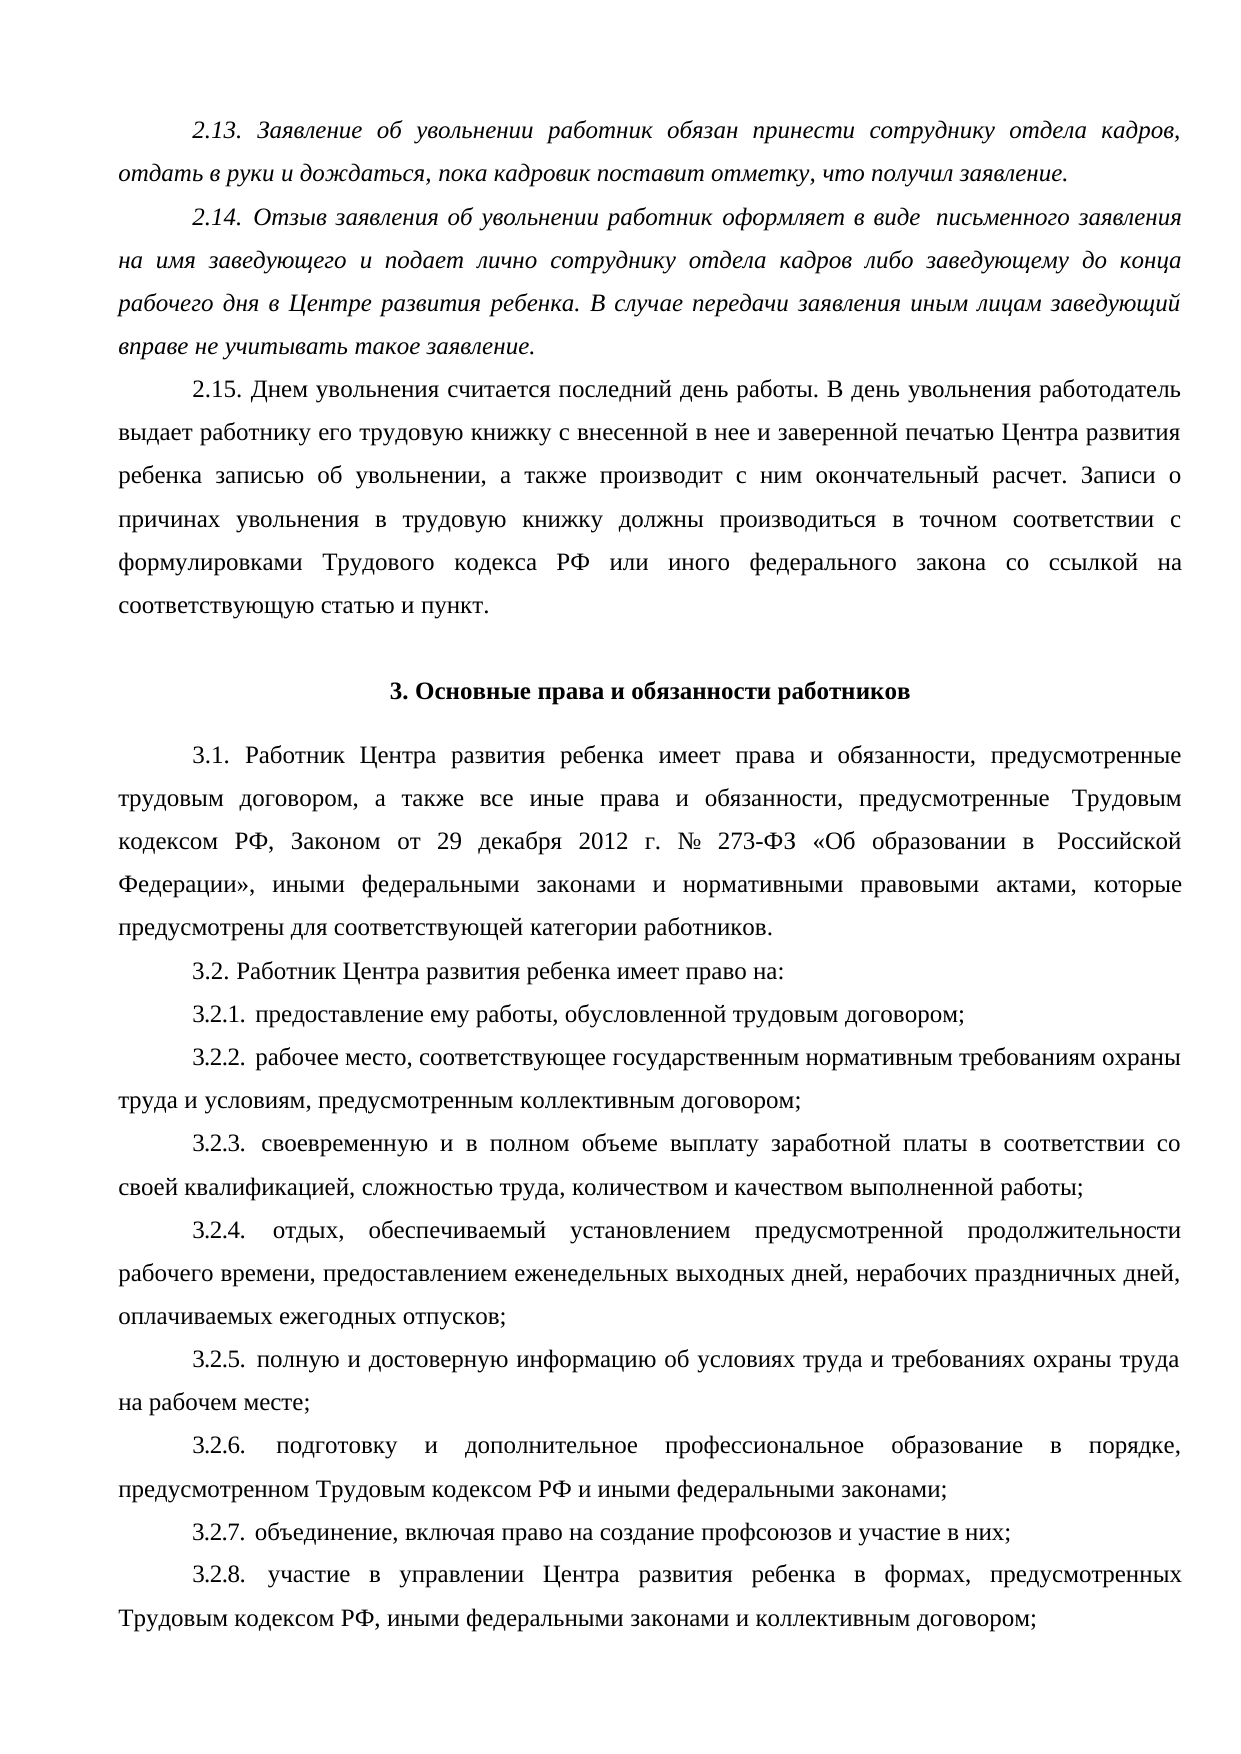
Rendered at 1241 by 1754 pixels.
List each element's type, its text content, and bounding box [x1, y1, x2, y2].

list Работник Центра развития ребенка имеет право на: [192, 956, 1194, 985]
subtitle Основные права и обязанности работников [389, 676, 1194, 705]
list участие в управлении Центра развития ребенка в формах, предусмотренных Трудовым кодексом РФ, иными федеральными законами и коллективным договором; [118, 1559, 1182, 1631]
list объединение, включая право на создание профсоюзов и участие в них; [192, 1517, 1194, 1546]
list Отзыв заявления об увольнении работник оформляет в виде письменного заявления на имя заведующего и подает лично сотруднику отдела кадров либо заведующему до конца рабочего дня в Центре развития ребенка. В случае передачи заявления иным лицам заведующий вправе не учитывать такое заявление. [118, 202, 1182, 360]
list отдых, обеспечиваемый установлением предусмотренной продолжительности рабочего времени, предоставлением еженедельных выходных дней, нерабочих праздничных дней, оплачиваемых ежегодных отпусков; [118, 1215, 1181, 1330]
list рабочее место, соответствующее государственным нормативным требованиям охраны труда и условиям, предусмотренным коллективным договором; [118, 1042, 1181, 1114]
list Работник Центра развития ребенка имеет права и обязанности, предусмотренные трудовым договором, а также все иные права и обязанности, предусмотренные Трудовым кодексом РФ, Законом от 29 декабря 2012 г. № 273-ФЗ «Об образовании в Российской Федерации», иными федеральными законами и нормативными правовыми актами, которые предусмотрены для соответствующей категории работников. [118, 740, 1182, 941]
list предоставление ему работы, обусловленной трудовым договором; [192, 999, 1194, 1028]
list Заявление об увольнении работник обязан принести сотруднику отдела кадров, отдать в руки и дождаться, пока кадровик поставит отметку, что получил заявление. [118, 115, 1180, 187]
list своевременную и в полном объеме выплату заработной платы в соответствии со своей квалификацией, сложностью труда, количеством и качеством выполненной работы; [118, 1128, 1181, 1200]
list полную и достоверную информацию об условиях труда и требованиях охраны труда на рабочем месте; [118, 1344, 1180, 1416]
list Днем увольнения считается последний день работы. В день увольнения работодатель выдает работнику его трудовую книжку с внесенной в нее и заверенной печатью Центра развития ребенка записью об увольнении, а также производит с ним окончательный расчет. Записи о причинах увольнения в трудовую книжку должны производиться в точном соответствии с формулировками Трудового кодекса РФ или иного федерального закона со ссылкой на соответствующую статью и пункт. [118, 374, 1182, 619]
list подготовку и дополнительное профессиональное образование в порядке, предусмотренном Трудовым кодексом РФ и иными федеральными законами; [118, 1431, 1181, 1502]
